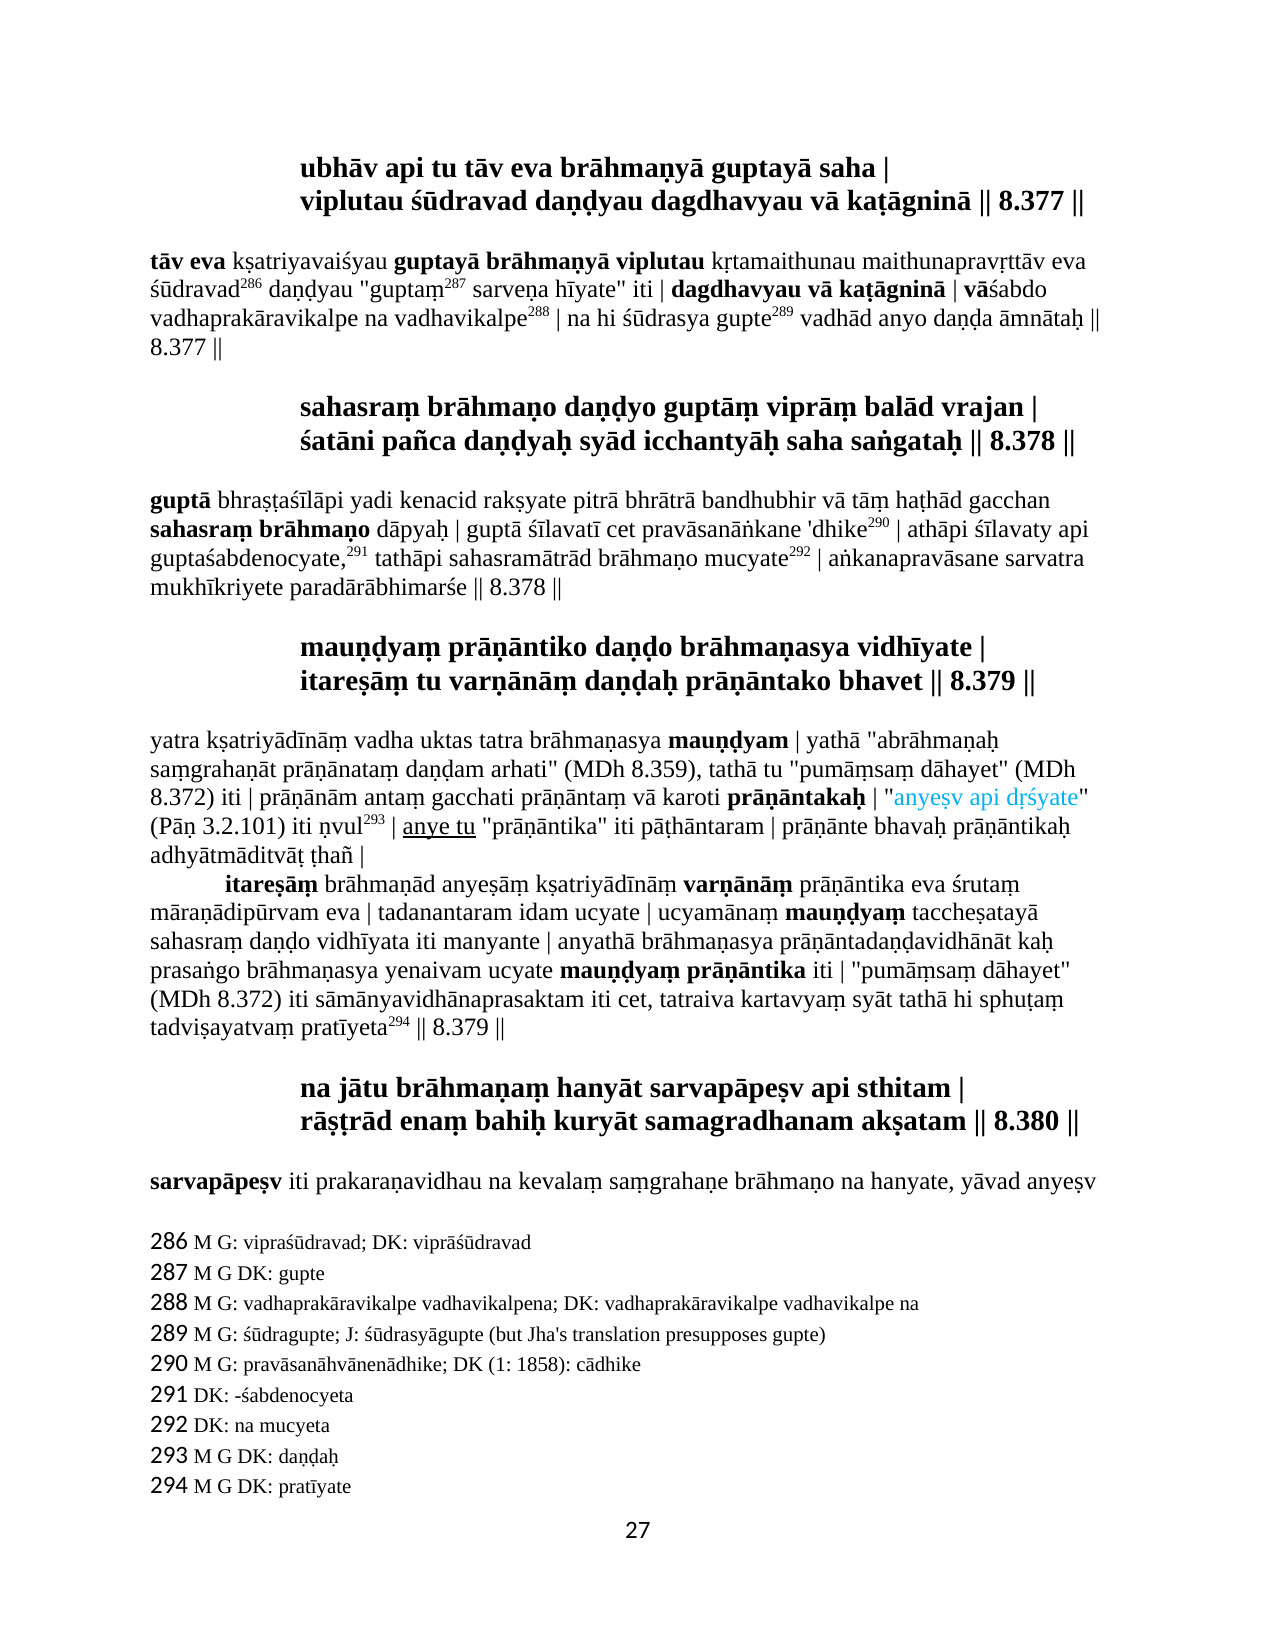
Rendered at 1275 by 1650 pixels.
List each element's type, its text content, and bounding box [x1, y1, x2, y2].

text na jātu brāhmaṇaṃ hanyāt sarvapāpeṣv api sthitam | [150, 1070, 1125, 1103]
text guptā bhraṣṭaśīlāpi yadi kenacid rakṣyate pitrā bhrātrā bandhubhir vā tāṃ haṭhād gacchan sahasraṃ brāhmaṇo dāpyaḥ | guptā śīlavatī cet pravāsanāṅkane 'dhike | athāpi śīlavaty api guptaśabdenocyate, tathāpi sahasramātrād brāhmaṇo mucyate | aṅkanapravāsane sarvatra mukhīkriyete paradārābhimarśe || 8.378 || [150, 485, 1125, 600]
text itareṣāṃ tu varṇānāṃ daṇḍaḥ prāṇāntako bhavet || 8.379 || [150, 663, 1125, 696]
text ubhāv api tu tāv eva brāhmaṇyā guptayā saha | [150, 150, 1125, 183]
text yatra kṣatriyādīnāṃ vadha uktas tatra brāhmaṇasya mauṇḍyam | yathā "abrāhmaṇaḥ saṃgrahaṇāt prāṇānataṃ daṇḍam arhati" (MDh 8.359), tathā tu "pumāṃsaṃ dāhayet" (MDh 8.372) iti | prāṇānām antaṃ gacchati prāṇāntaṃ vā karoti prāṇāntakaḥ | "anyeṣv api dṛśyate" (Pāṇ 3.2.101) iti ṇvul | anye tu "prāṇāntika" iti pāṭhāntaram | prāṇānte bhavaḥ prāṇāntikaḥ adhyātmāditvāṭ ṭhañ | [150, 725, 1125, 869]
text mauṇḍyaṃ prāṇāntiko daṇḍo brāhmaṇasya vidhīyate | [150, 629, 1125, 663]
text tāv eva kṣatriyavaiśyau guptayā brāhmaṇyā viplutau kṛtamaithunau maithunapravṛttāv eva śūdravad daṇḍyau "guptaṃ sarveṇa hīyate" iti | dagdhavyau vā kaṭāgninā | vāśabdo vadhaprakāravikalpe na vadhavikalpe | na hi śūdrasya gupte vadhād anyo daṇḍa āmnātaḥ || 8.377 || [150, 246, 1125, 361]
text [150, 1166, 1125, 1194]
text viplutau śūdravad daṇḍyau dagdhavyau vā kaṭāgninā || 8.377 || [150, 183, 1125, 217]
text śatāni pañca daṇḍyaḥ syād icchantyāḥ saha saṅgataḥ || 8.378 || [150, 423, 1125, 457]
text rāṣṭrād enaṃ bahiḥ kuryāt samagradhanam akṣatam || 8.380 || [150, 1103, 1125, 1137]
text sahasraṃ brāhmaṇo daṇḍyo guptāṃ viprāṃ balād vrajan | [150, 389, 1125, 423]
text itareṣāṃ brāhmaṇād anyeṣāṃ kṣatriyādīnāṃ varṇānāṃ prāṇāntika eva śrutaṃ māraṇādipūrvam eva | tadanantaram idam ucyate | ucyamānaṃ mauṇḍyaṃ taccheṣatayā sahasraṃ daṇḍo vidhīyata iti manyante | anyathā brāhmaṇasya prāṇāntadaṇḍavidhānāt kaḥ prasaṅgo brāhmaṇasya yenaivam ucyate mauṇḍyaṃ prāṇāntika iti | "pumāṃsaṃ dāhayet" (MDh 8.372) iti sāmānyavidhānaprasaktam iti cet, tatraiva kartavyaṃ syāt tathā hi sphuṭaṃ tadviṣayatvaṃ pratīyeta || 8.379 || [150, 869, 1125, 1041]
